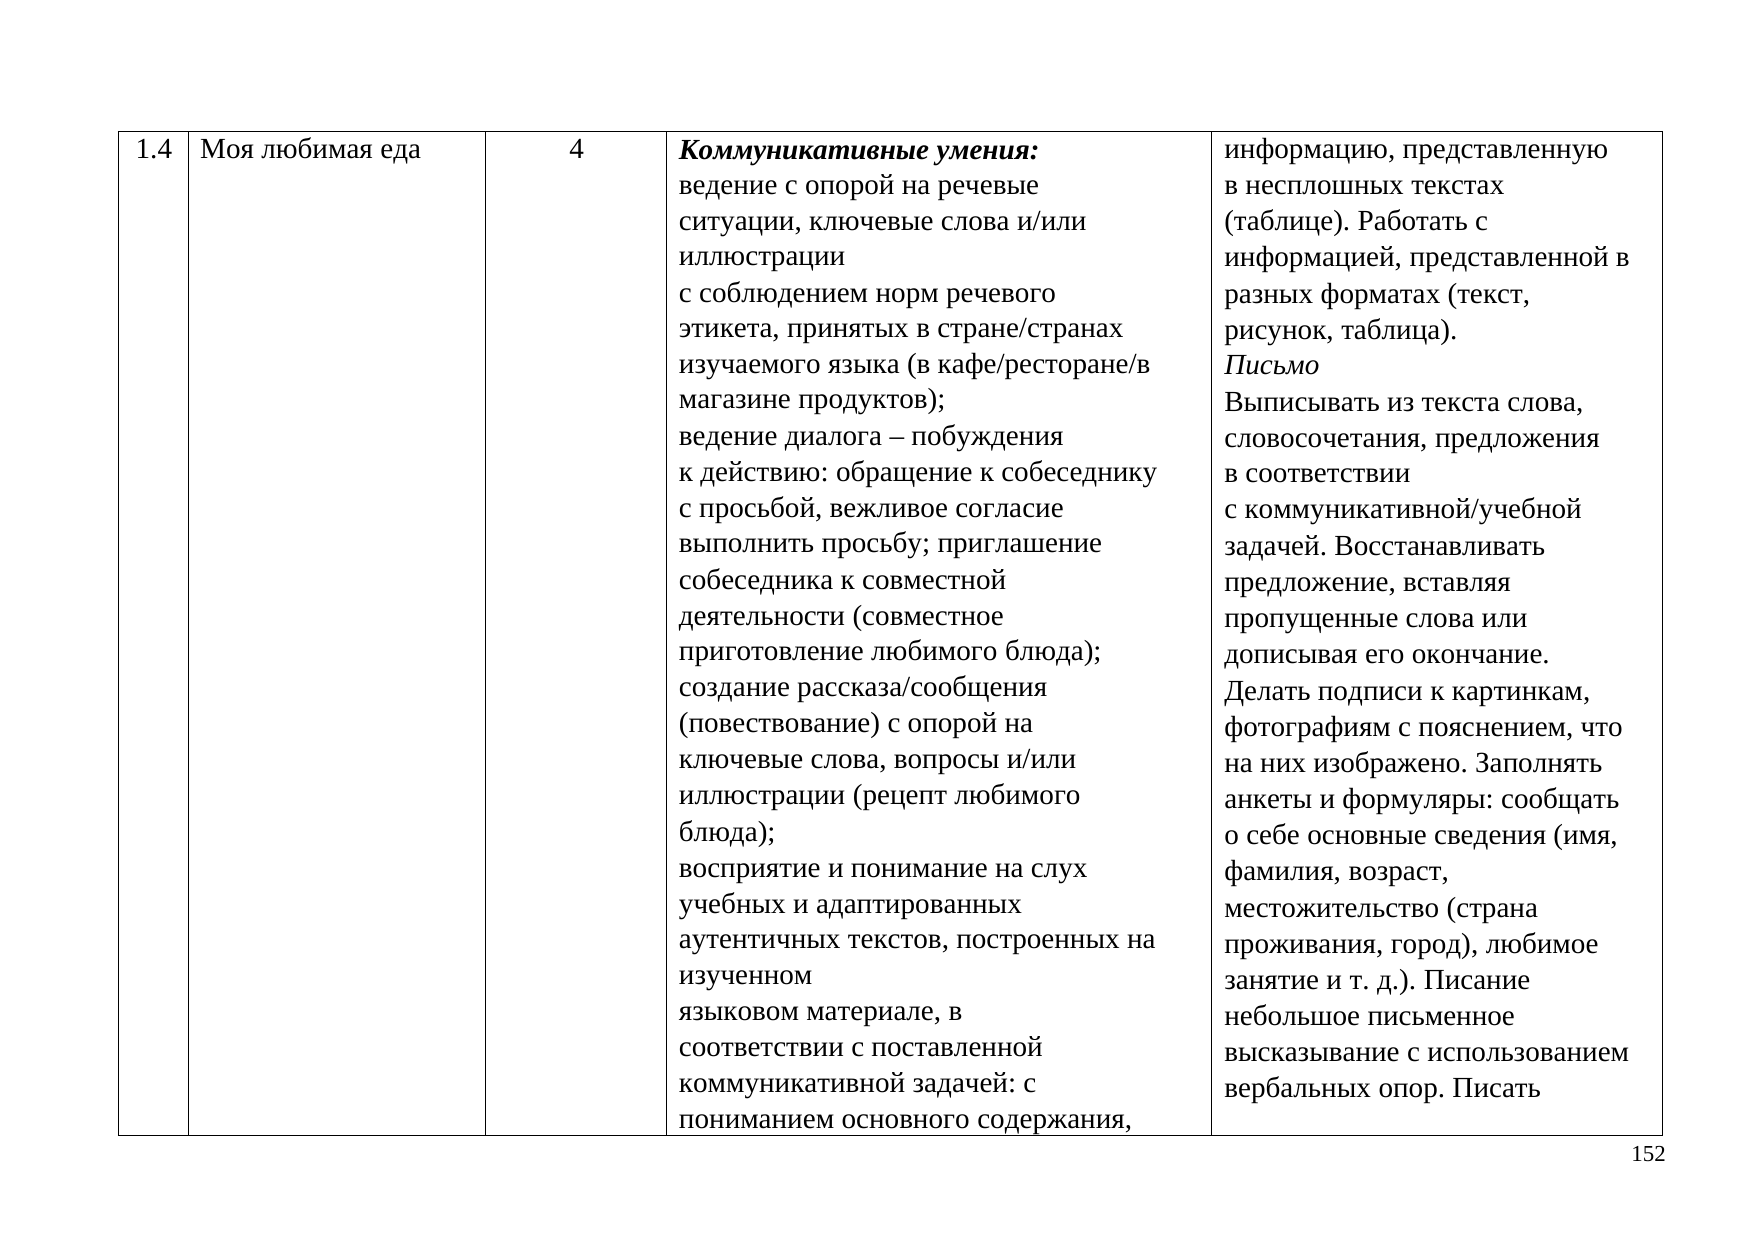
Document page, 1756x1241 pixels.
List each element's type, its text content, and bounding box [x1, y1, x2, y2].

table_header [667, 132, 1211, 1135]
table_header 4 [486, 132, 666, 1135]
table_header Моя любимая еда [189, 132, 485, 1135]
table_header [1212, 132, 1662, 1135]
table_header 1.4 [119, 132, 188, 1135]
